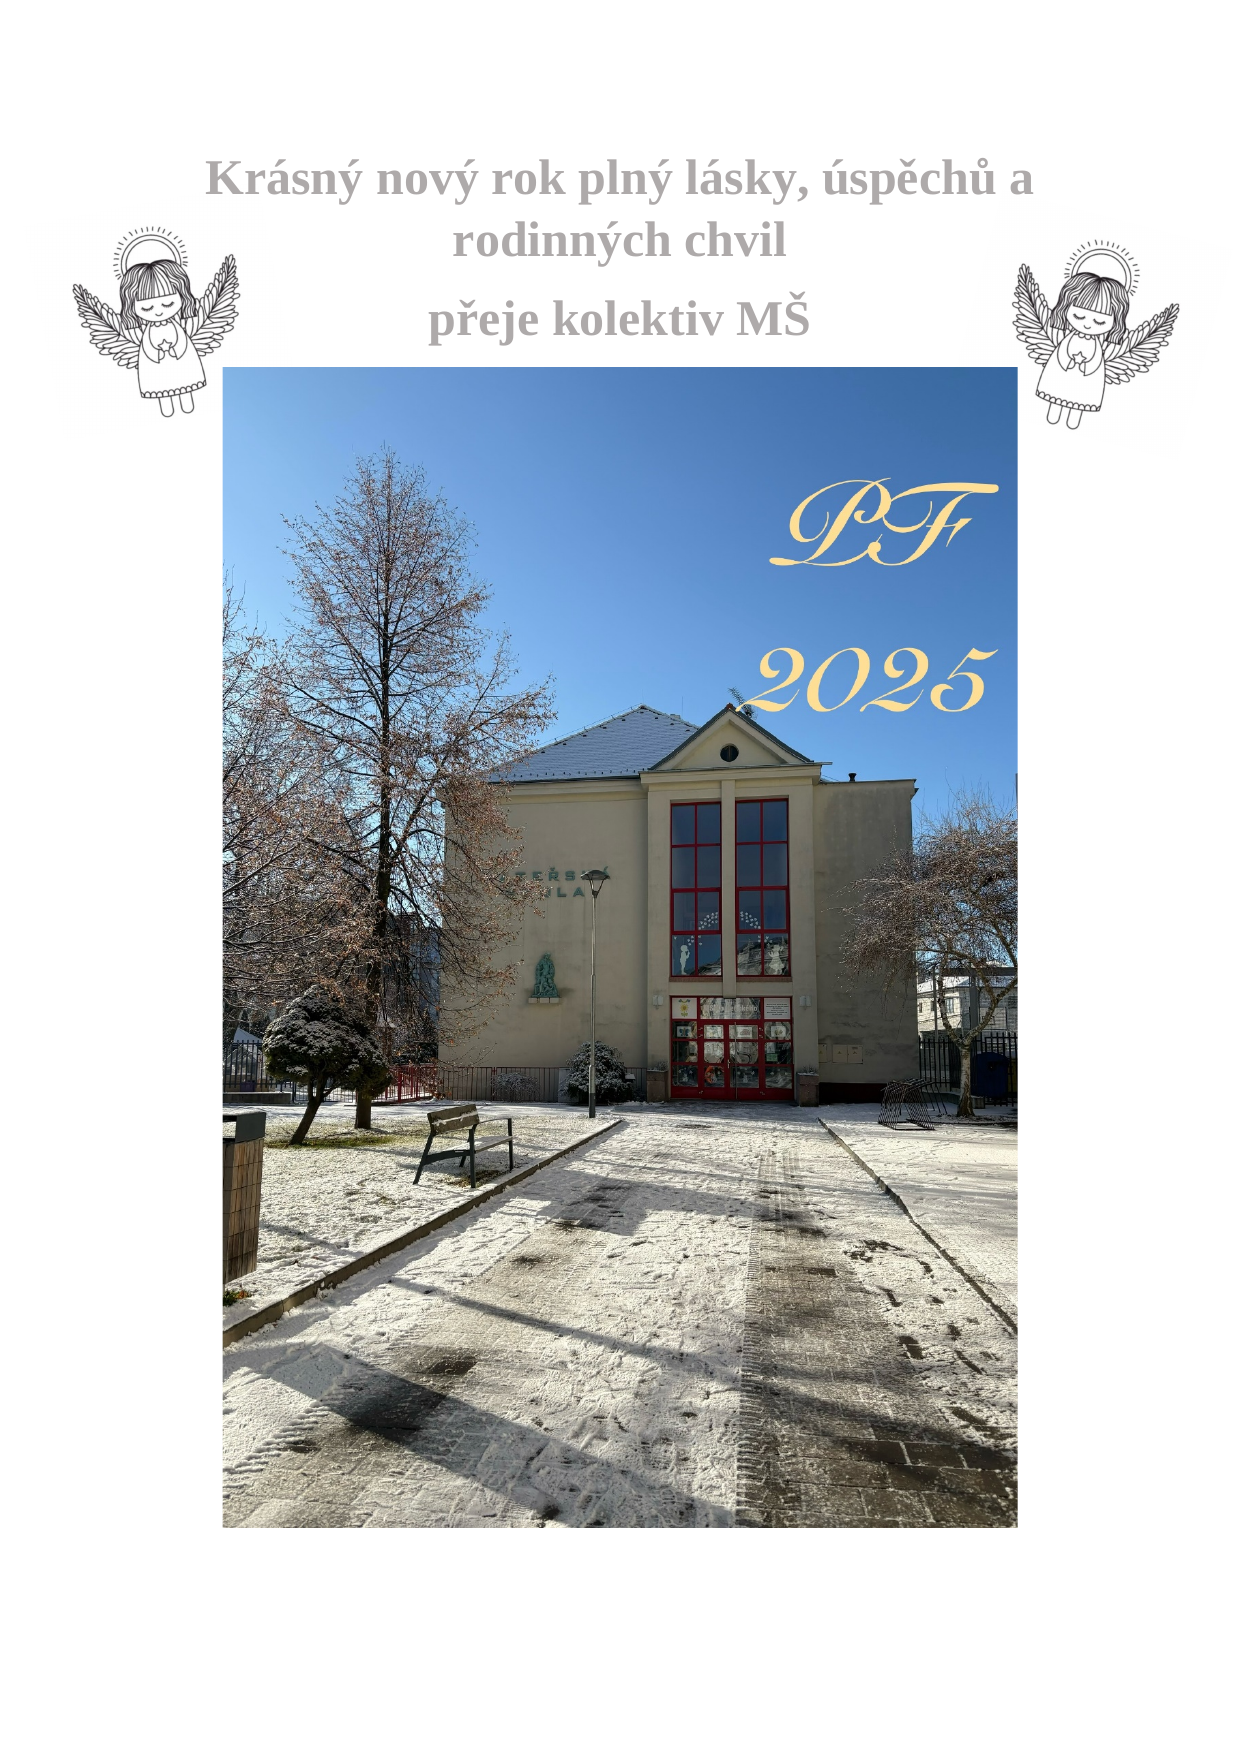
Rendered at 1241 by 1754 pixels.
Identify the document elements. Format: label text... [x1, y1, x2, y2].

text Krásný nový rok plný lásky, úspěchů a rodinných chvil [148, 148, 1093, 267]
picture [24, 203, 1232, 1528]
text přeje kolektiv MŠ [148, 288, 1093, 346]
